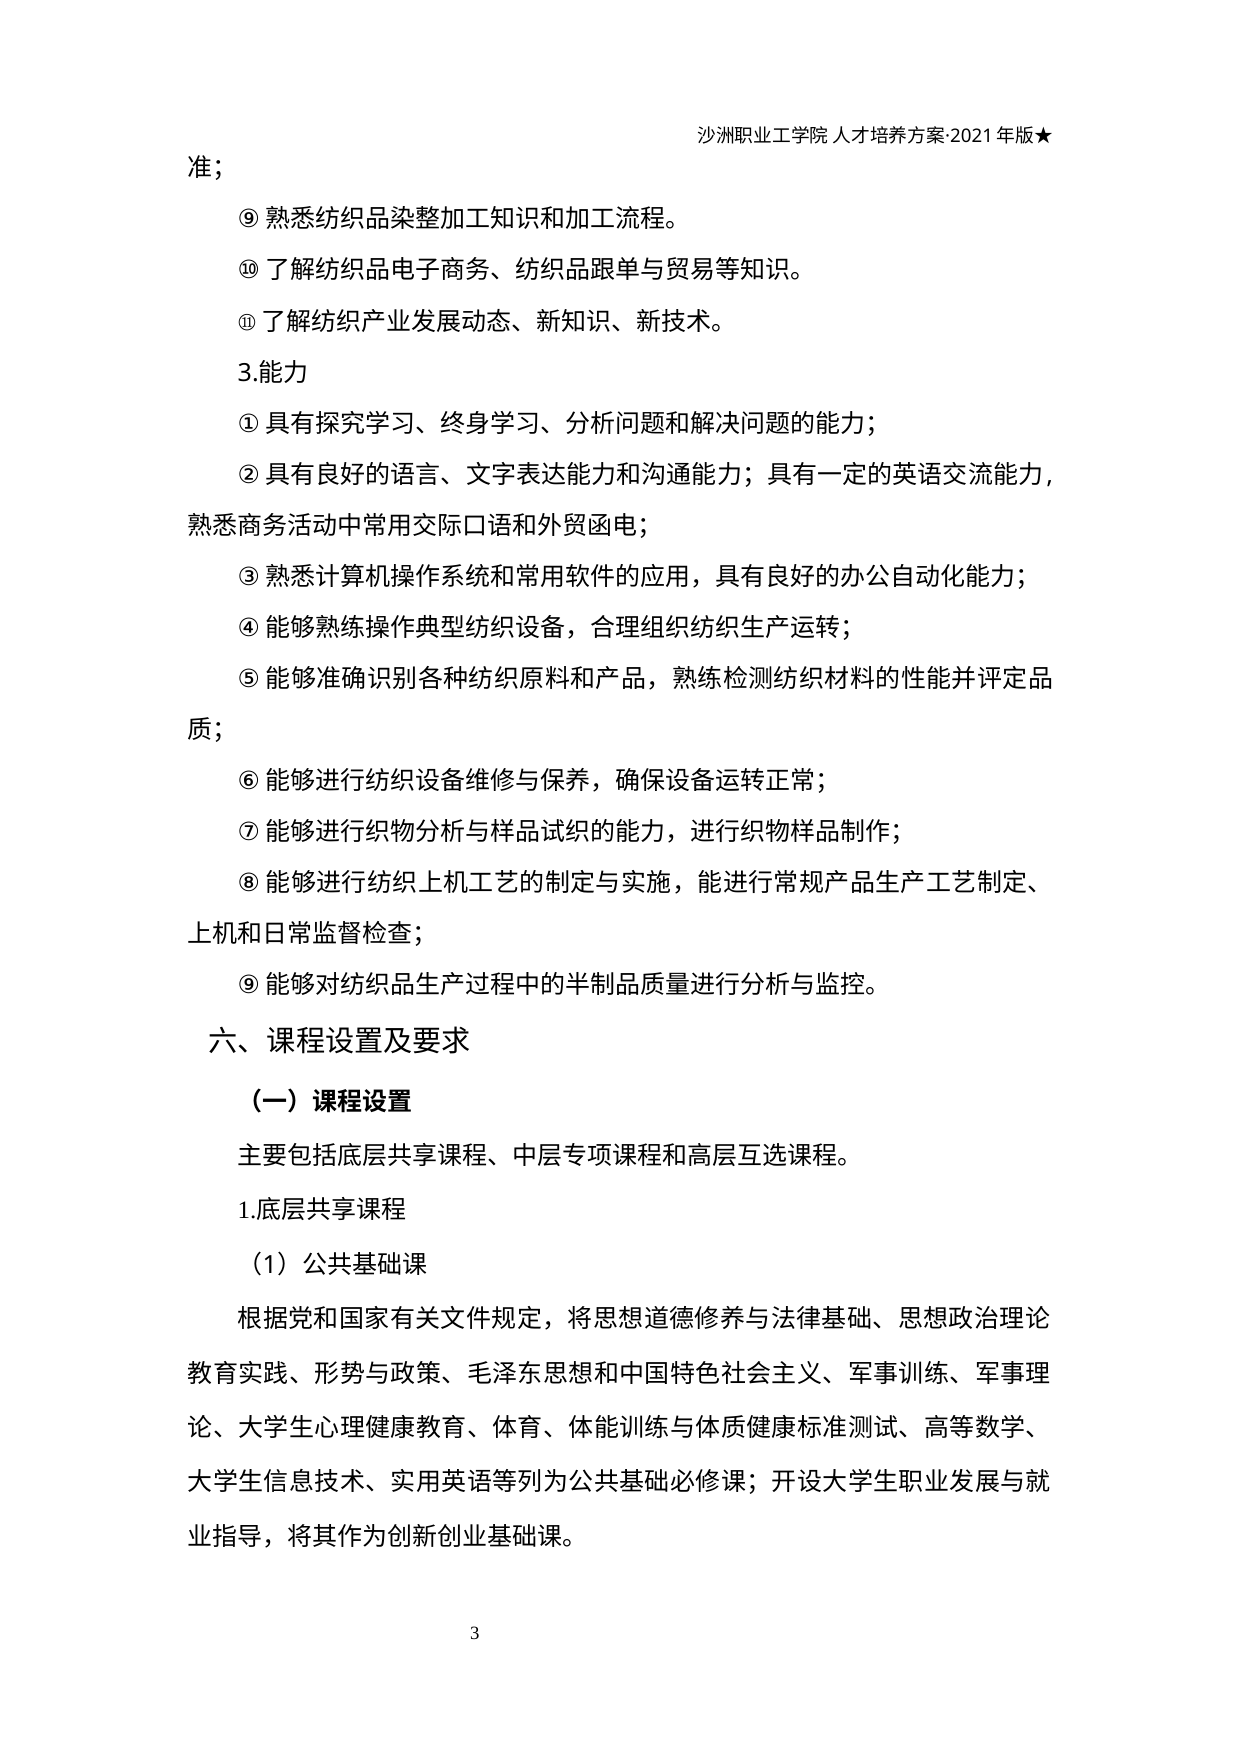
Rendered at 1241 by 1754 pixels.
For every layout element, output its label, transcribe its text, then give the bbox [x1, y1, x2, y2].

subtitle ④能够熟练操作典型纺织设备，合理组织纺织生产运转； [187, 609, 1053, 643]
subtitle ⑩了解纺织品电子商务、纺织品跟单与贸易等知识。 [187, 252, 1053, 286]
subtitle ③熟悉计算机操作系统和常用软件的应用，具有良好的办公自动化能力； [187, 558, 1053, 592]
subtitle （一）课程设置 [187, 1081, 1053, 1117]
subtitle ⑨熟悉纺织品染整加工知识和加工流程。 [187, 201, 1053, 235]
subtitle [187, 150, 1053, 184]
subtitle 3.能力 [187, 354, 1053, 388]
subtitle ⑧能够进行纺织上机工艺的制定与实施，能进行常规产品生产工艺制定、上机和日常监督检查； [187, 864, 1053, 950]
subtitle ①具有探究学习、终身学习、分析问题和解决问题的能力； [187, 405, 1053, 439]
subtitle ⑨能够对纺织品生产过程中的半制品质量进行分析与监控。 [187, 967, 1053, 1001]
subtitle ⑤能够准确识别各种纺织原料和产品，熟练检测纺织材料的性能并评定品质； [187, 660, 1053, 746]
text 1.底层共享课程 [187, 1190, 1053, 1226]
subtitle 六、课程设置及要求 [187, 1018, 1053, 1060]
text 主要包括底层共享课程、中层专项课程和高层互选课程。 [187, 1136, 1053, 1172]
subtitle 根据党和国家有关文件规定，将思想道德修养与法律基础、思想政治理论教育实践、形势与政策、毛泽东思想和中国特色社会主义、军事训练、军事理论、大学生心理健康教育、体育、体能训练与体质健康标准测试、高等数学、大学生信息技术、实用英语等列为公共基础必修课；开设大学生职业发展与就业指导，将其作为创新创业基础课。 [187, 1299, 1053, 1552]
subtitle （1）公共基础课 [187, 1244, 1053, 1281]
subtitle ⑪了解纺织产业发展动态、新知识、新技术。 [187, 303, 1053, 337]
subtitle ⑥能够进行纺织设备维修与保养，确保设备运转正常； [187, 762, 1053, 797]
subtitle ⑦能够进行织物分析与样品试织的能力，进行织物样品制作； [187, 813, 1053, 848]
subtitle ②具有良好的语言、文字表达能力和沟通能力；具有一定的英语交流能力,熟悉商务活动中常用交际口语和外贸函电； [187, 456, 1053, 541]
